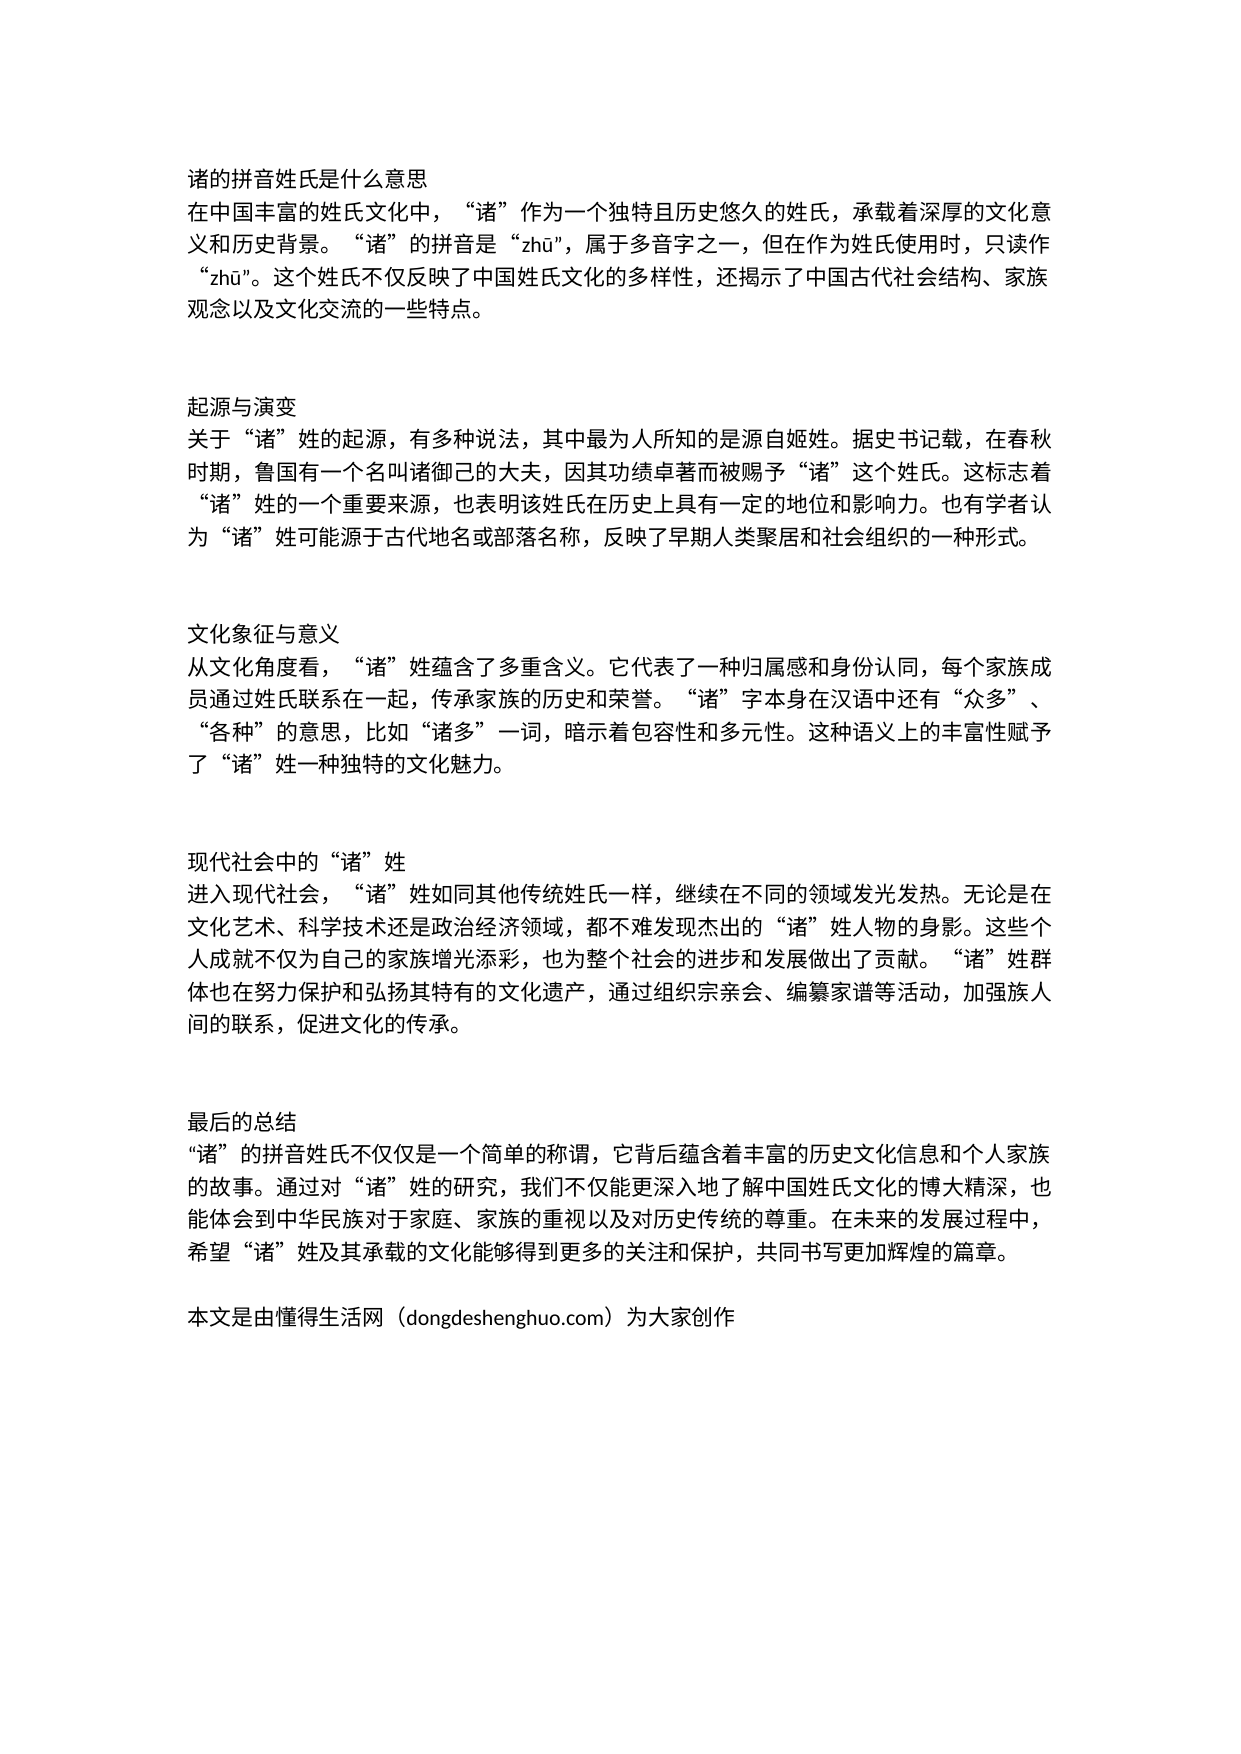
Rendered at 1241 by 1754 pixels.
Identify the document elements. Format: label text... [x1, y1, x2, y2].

text 诸的拼音姓氏是什么意思 [187, 162, 1053, 194]
text 在中国丰富的姓氏文化中，“诸”作为一个独特且历史悠久的姓氏，承载着深厚的文化意义和历史背景。“诸”的拼音是“zhū”，属于多音字之一，但在作为姓氏使用时，只读作“zhū”。这个姓氏不仅反映了中国姓氏文化的多样性，还揭示了中国古代社会结构、家族观念以及文化交流的一些特点。 [187, 194, 1053, 324]
text 最后的总结 [187, 1104, 1053, 1137]
text 进入现代社会，“诸”姓如同其他传统姓氏一样，继续在不同的领域发光发热。无论是在文化艺术、科学技术还是政治经济领域，都不难发现杰出的“诸”姓人物的身影。这些个人成就不仅为自己的家族增光添彩，也为整个社会的进步和发展做出了贡献。“诸”姓群体也在努力保护和弘扬其特有的文化遗产，通过组织宗亲会、编纂家谱等活动，加强族人间的联系，促进文化的传承。 [187, 877, 1053, 1039]
text 现代社会中的“诸”姓 [187, 844, 1053, 877]
text 从文化角度看，“诸”姓蕴含了多重含义。它代表了一种归属感和身份认同，每个家族成员通过姓氏联系在一起，传承家族的历史和荣誉。“诸”字本身在汉语中还有“众多”、“各种”的意思，比如“诸多”一词，暗示着包容性和多元性。这种语义上的丰富性赋予了“诸”姓一种独特的文化魅力。 [187, 649, 1053, 779]
text 关于“诸”姓的起源，有多种说法，其中最为人所知的是源自姬姓。据史书记载，在春秋时期，鲁国有一个名叫诸御己的大夫，因其功绩卓著而被赐予“诸”这个姓氏。这标志着“诸”姓的一个重要来源，也表明该姓氏在历史上具有一定的地位和影响力。也有学者认为“诸”姓可能源于古代地名或部落名称，反映了早期人类聚居和社会组织的一种形式。 [187, 422, 1053, 552]
text “诸”的拼音姓氏不仅仅是一个简单的称谓，它背后蕴含着丰富的历史文化信息和个人家族的故事。通过对“诸”姓的研究，我们不仅能更深入地了解中国姓氏文化的博大精深，也能体会到中华民族对于家庭、家族的重视以及对历史传统的尊重。在未来的发展过程中，希望“诸”姓及其承载的文化能够得到更多的关注和保护，共同书写更加辉煌的篇章。 [187, 1137, 1053, 1267]
text 文化象征与意义 [187, 617, 1053, 649]
text 起源与演变 [187, 389, 1053, 422]
text 本文是由懂得生活网（dongdeshenghuo.com）为大家创作 [187, 1299, 1053, 1332]
